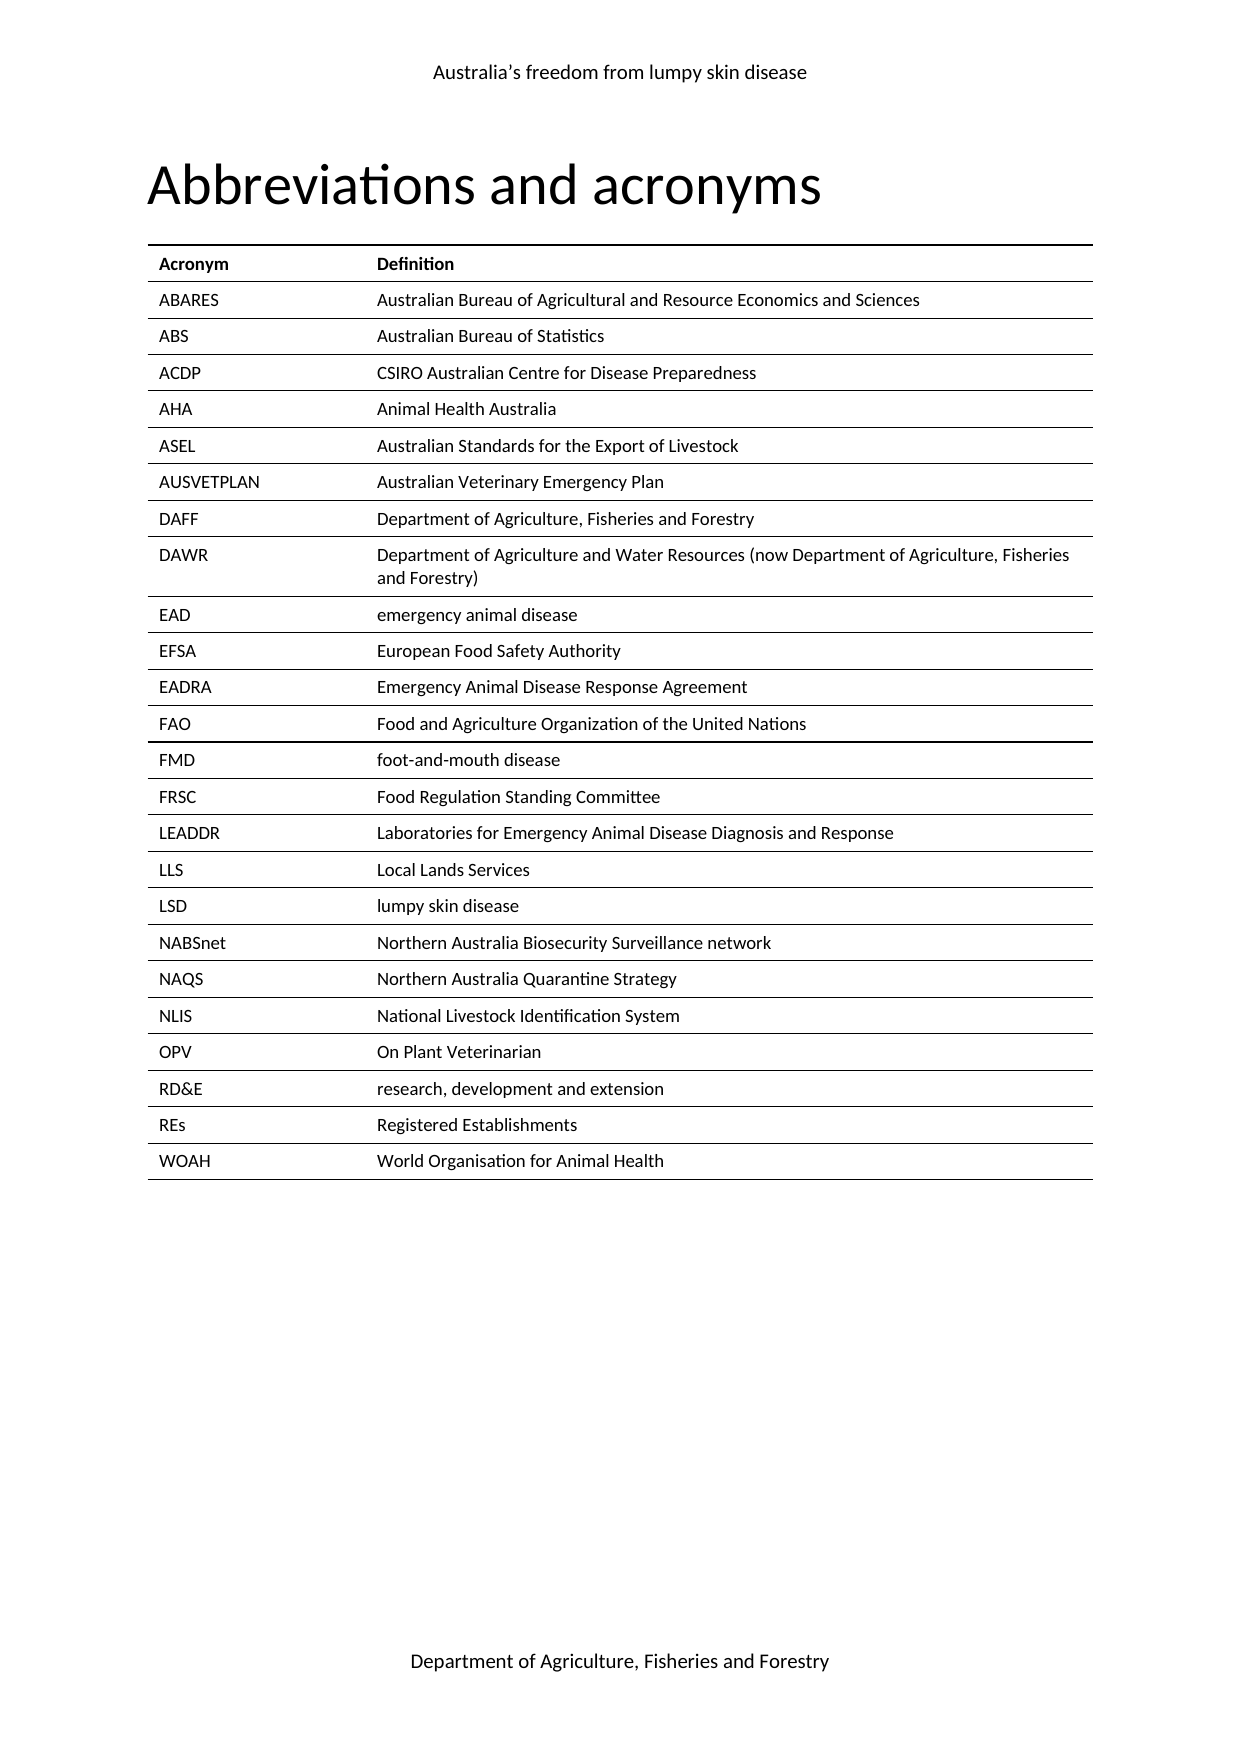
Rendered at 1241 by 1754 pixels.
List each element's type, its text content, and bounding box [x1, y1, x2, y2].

table_cell Australian Bureau of Statistics [366, 319, 1092, 354]
table_cell EADRA [148, 670, 366, 705]
table_cell DAFF [148, 501, 366, 536]
table_header Acronym [148, 246, 366, 281]
table_header Definition [366, 246, 1092, 281]
table_cell Local Lands Services [366, 852, 1092, 887]
table_cell Australian Standards for the Export of Livestock [366, 428, 1092, 463]
table_cell On Plant Veterinarian [366, 1034, 1092, 1069]
table_cell Northern Australia Biosecurity Surveillance network [366, 925, 1092, 960]
table_cell foot-and-mouth disease [366, 743, 1092, 778]
table_cell LEADDR [148, 815, 366, 851]
table_cell emergency animal disease [366, 597, 1092, 632]
table_cell FAO [148, 706, 366, 741]
table_cell ASEL [148, 428, 366, 463]
table_cell lumpy skin disease [366, 888, 1092, 924]
table_cell research, development and extension [366, 1071, 1092, 1106]
table_cell Emergency Animal Disease Response Agreement [366, 670, 1092, 705]
table_cell Laboratories for Emergency Animal Disease Diagnosis and Response [366, 815, 1092, 851]
table_cell EAD [148, 597, 366, 632]
table_cell NLIS [148, 998, 366, 1033]
table_cell Department of Agriculture, Fisheries and Forestry [366, 501, 1092, 536]
table_cell Northern Australia Quarantine Strategy [366, 961, 1092, 997]
table_cell Australian Bureau of Agricultural and Resource Economics and Sciences [366, 282, 1092, 317]
table_cell National Livestock Identification System [366, 998, 1092, 1033]
table_cell FRSC [148, 779, 366, 814]
table_cell RD&E [148, 1071, 366, 1106]
table_cell World Organisation for Animal Health [366, 1144, 1092, 1179]
subtitle Abbreviations and acronyms [148, 148, 1092, 219]
table_cell AHA [148, 391, 366, 427]
table_cell FMD [148, 743, 366, 778]
table_cell Food Regulation Standing Committee [366, 779, 1092, 814]
table_cell Food and Agriculture Organization of the United Nations [366, 706, 1092, 741]
table_cell ACDP [148, 355, 366, 390]
table_cell Australian Veterinary Emergency Plan [366, 464, 1092, 500]
table_cell REs [148, 1107, 366, 1142]
table_cell Animal Health Australia [366, 391, 1092, 427]
table_cell AUSVETPLAN [148, 464, 366, 500]
table_cell Registered Establishments [366, 1107, 1092, 1142]
table_cell ABS [148, 319, 366, 354]
table_cell DAWR [148, 537, 366, 596]
table_cell ABARES [148, 282, 366, 317]
table_cell NABSnet [148, 925, 366, 960]
table_cell CSIRO Australian Centre for Disease Preparedness [366, 355, 1092, 390]
table_cell European Food Safety Authority [366, 633, 1092, 668]
table_cell WOAH [148, 1144, 366, 1179]
table_cell Department of Agriculture and Water Resources (now Department of Agriculture, Fisheries and Forestry) [366, 537, 1092, 596]
table_cell EFSA [148, 633, 366, 668]
table_cell NAQS [148, 961, 366, 997]
table_cell LSD [148, 888, 366, 924]
table_cell OPV [148, 1034, 366, 1069]
table_cell LLS [148, 852, 366, 887]
